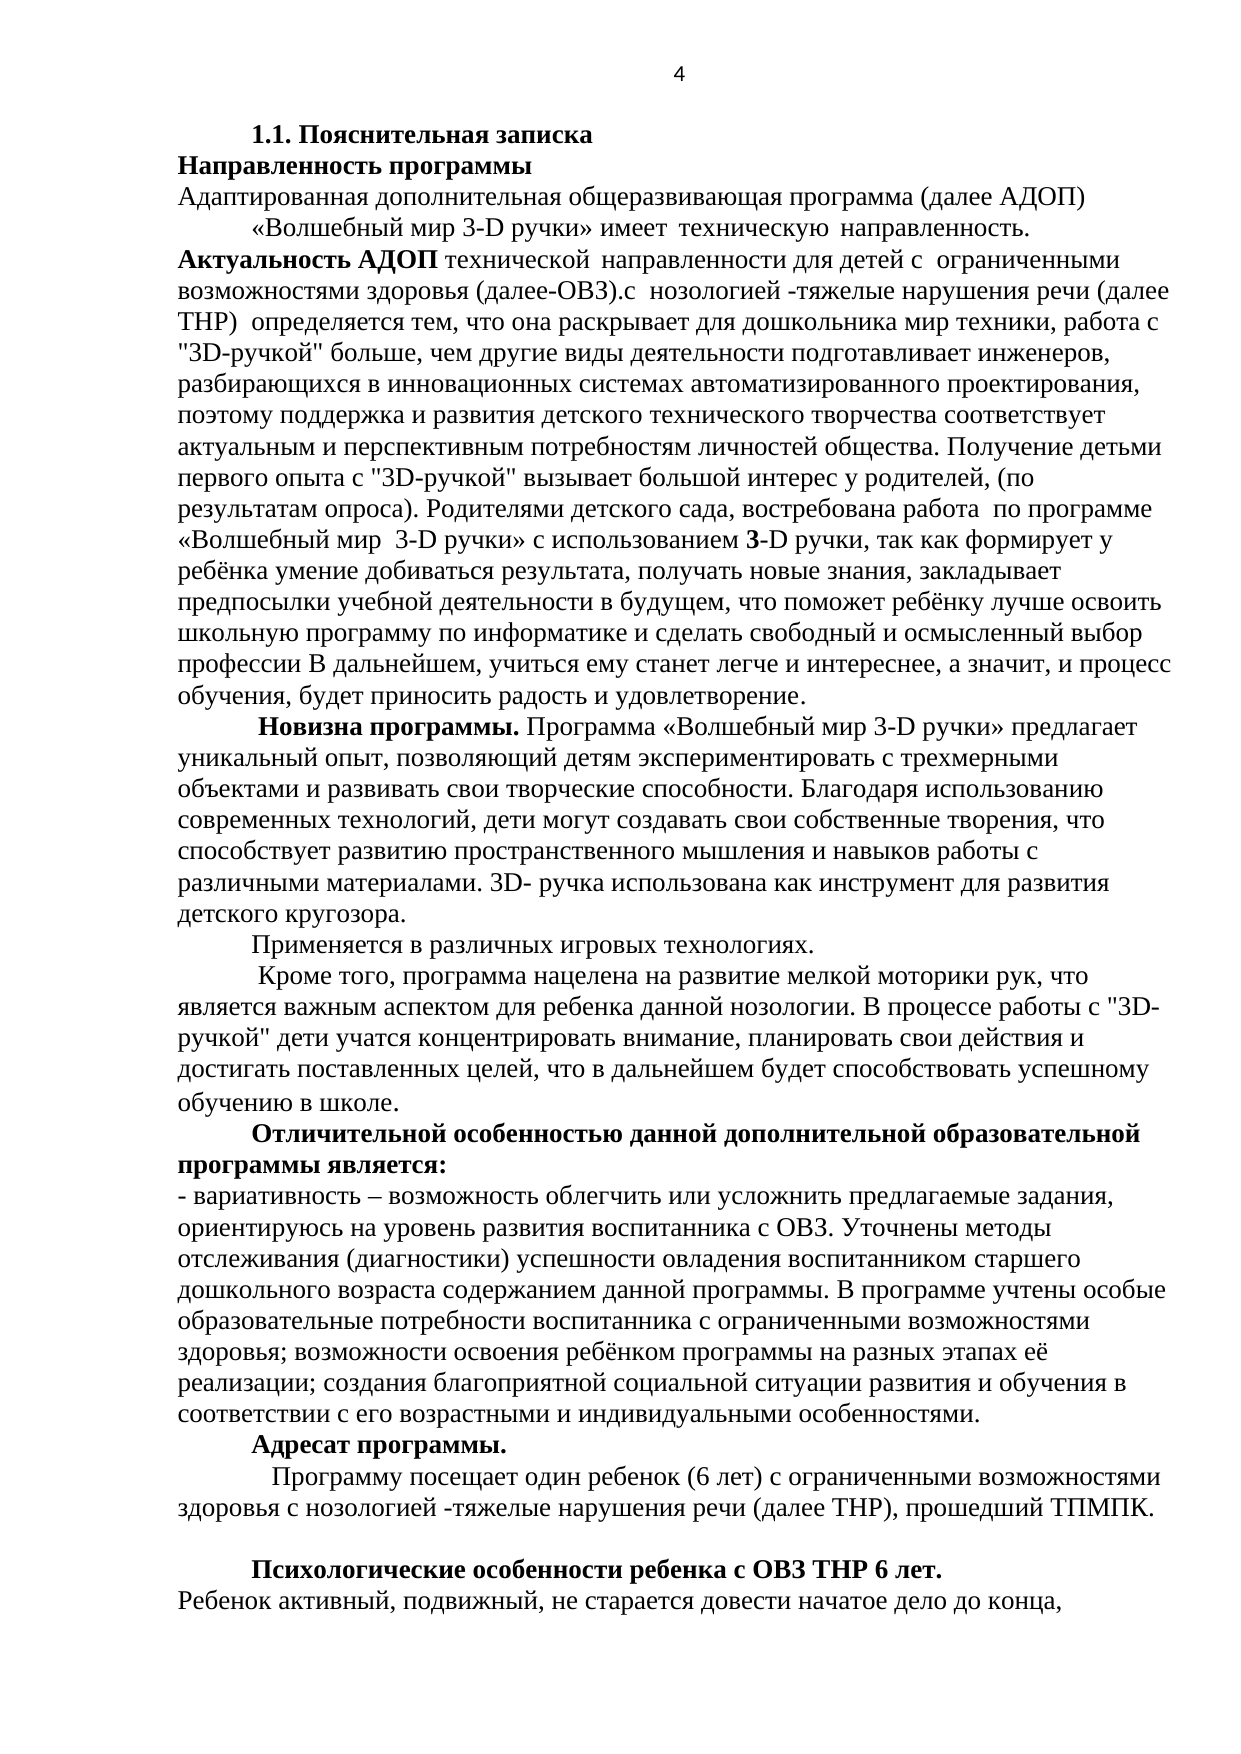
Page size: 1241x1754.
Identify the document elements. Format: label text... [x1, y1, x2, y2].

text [177, 1553, 1181, 1616]
text Применяется в различных игровых технологиях. [177, 928, 1181, 959]
text Программу посещает один ребенок (6 лет) с ограниченными возможностями здоровья с нозологией -тяжелые нарушения речи (далее ТНР), прошедший ТПМПК. [177, 1460, 1181, 1522]
text 1.1. Пояснительная записка Направленность программы Адаптированная дополнительная общеразвивающая программа (далее АДОП) [177, 118, 1181, 212]
text Кроме того, программа нацелена на развитие мелкой моторики рук, что является важным аспектом для ребенка данной нозологии. В процессе работы с "3D-ручкой" дети учатся концентрировать внимание, планировать свои действия и достигать поставленных целей, что в дальнейшем будет способствовать успешному обучению в школе. [177, 959, 1181, 1117]
text Новизна программы. Программа «Волшебный мир 3-D ручки» предлагает уникальный опыт, позволяющий детям экспериментировать с трехмерными объектами и развивать свои творческие способности. Благодаря использованию современных технологий, дети могут создавать свои собственные творения, что способствует развитию пространственного мышления и навыков работы с различными материалами. 3D- ручка использована как инструмент для развития детского кругозора. [177, 710, 1181, 928]
text «Волшебный мир 3-D ручки» имеет техническую направленность. Актуальность АДОП технической направленности для детей с ограниченными возможностями здоровья (далее-ОВЗ).с нозологией -тяжелые нарушения речи (далее ТНР) определяется тем, что она раскрывает для дошкольника мир техники, работа с "3D-ручкой" больше, чем другие виды деятельности подготавливает инженеров, разбирающихся в инновационных системах автоматизированного проектирования, поэтому поддержка и развития детского технического творчества соответствует актуальным и перспективным потребностям личностей общества. Получение детьми первого опыта с "3D-ручкой" вызывает большой интерес у родителей, (по результатам опроса). Родителями детского сада, востребована работа по программе «Волшебный мир 3-D ручки» с использованием 3-D ручки, так как формирует у ребёнка умение добиваться результата, получать новые знания, закладывает предпосылки учебной деятельности в будущем, что поможет ребёнку лучше освоить школьную программу по информатике и сделать свободный и осмысленный выбор профессии В дальнейшем, учиться ему станет легче и интереснее, а значит, и процесс обучения, будет приносить радость и удовлетворение. [177, 212, 1181, 710]
text Отличительной особенностью данной дополнительной образовательной программы является: - вариативность – возможность облегчить или усложнить предлагаемые задания, ориентируюсь на уровень развития воспитанника с ОВЗ. Уточнены методы отслеживания (диагностики) успешности овладения воспитанником старшего дошкольного возраста содержанием данной программы. В программе учтены особые образовательные потребности воспитанника с ограниченными возможностями здоровья; возможности освоения ребёнком программы на разных этапах её реализации; создания благоприятной социальной ситуации развития и обучения в соответствии с его возрастными и индивидуальными особенностями. [177, 1117, 1181, 1429]
text Адресат программы. [177, 1429, 1181, 1460]
